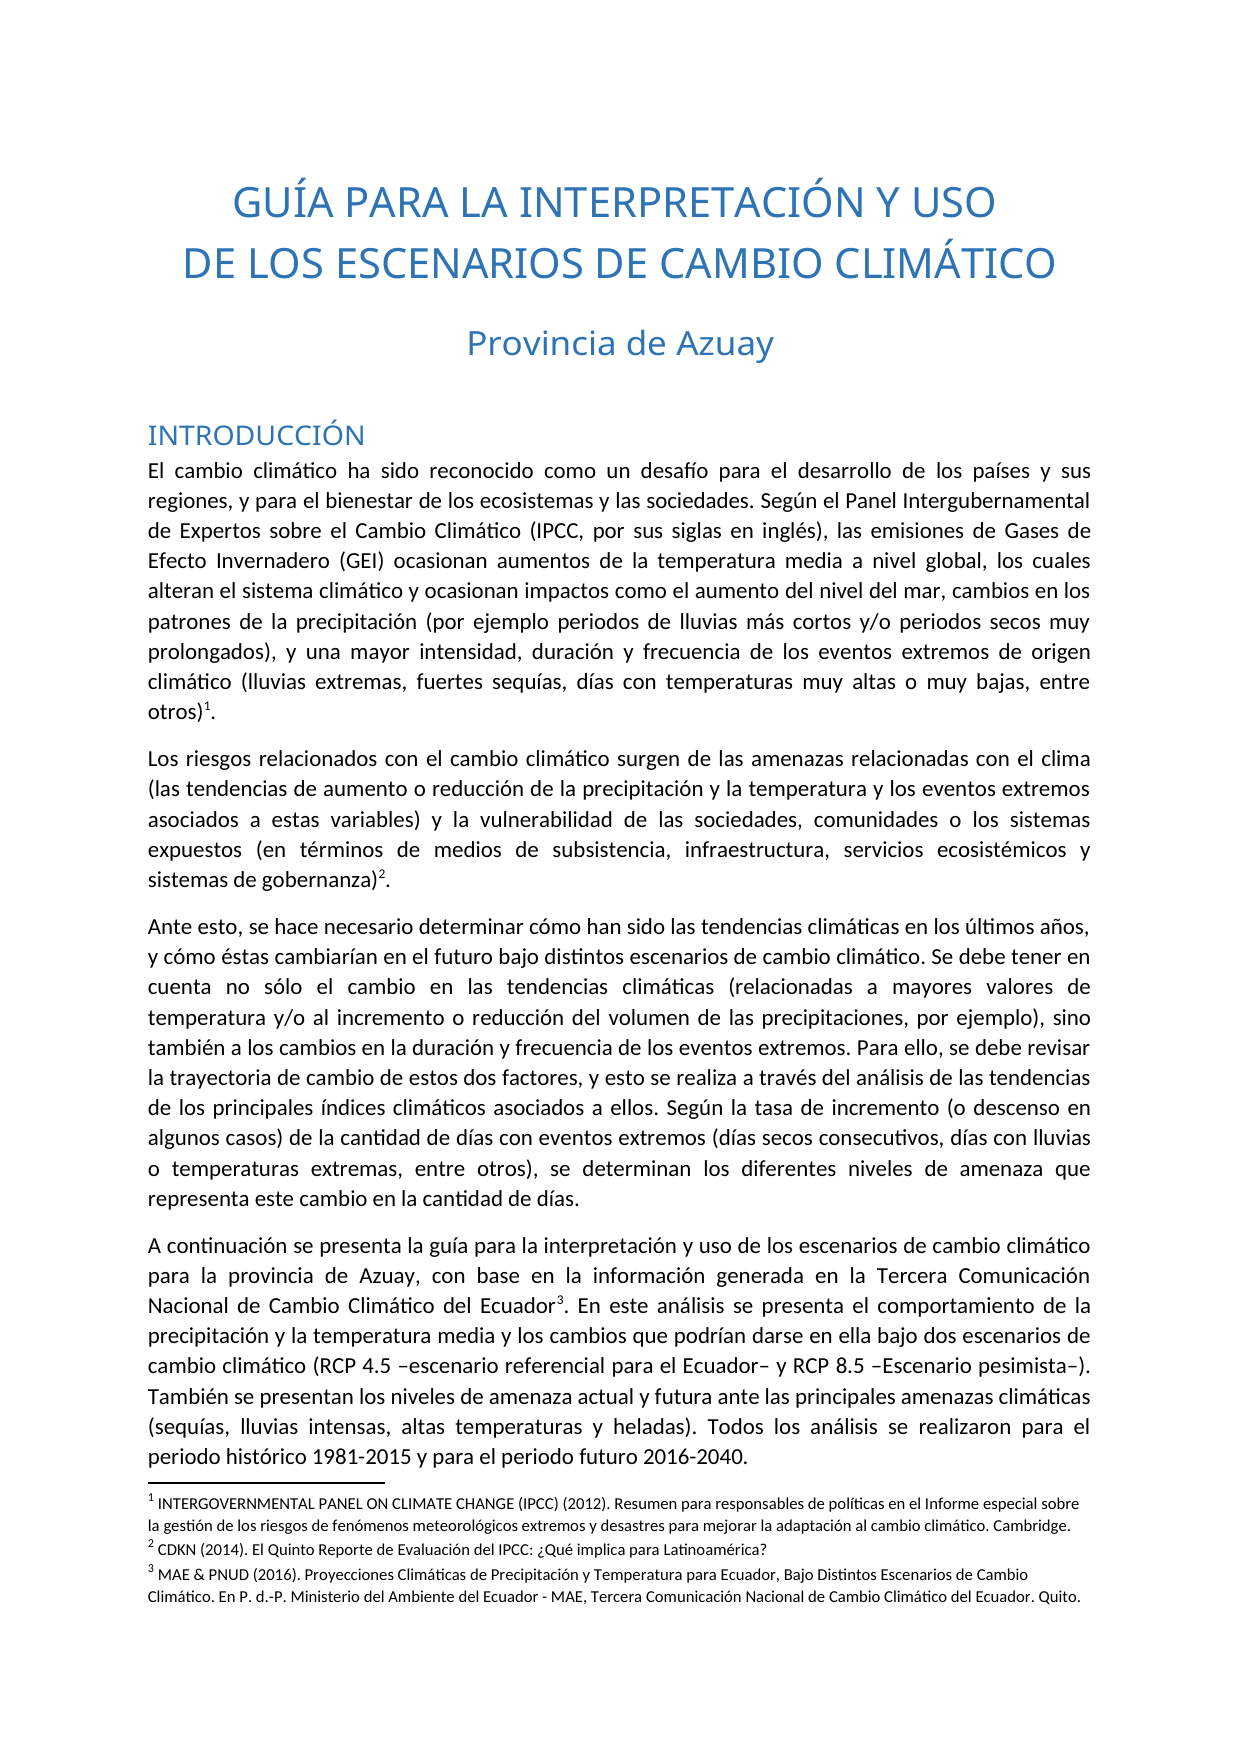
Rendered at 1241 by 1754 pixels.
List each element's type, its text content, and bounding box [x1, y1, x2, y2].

text Los riesgos relacionados con el cambio climático surgen de las amenazas relacionadas con el clima (las tendencias de aumento o reducción de la precipitación y la temperatura y los eventos extremos asociados a estas variables) y la vulnerabilidad de las sociedades, comunidades o los sistemas expuestos (en términos de medios de subsistencia, infraestructura, servicios ecosistémicos y sistemas de gobernanza). [148, 744, 1092, 893]
text El cambio climático ha sido reconocido como un desafío para el desarrollo de los países y sus regiones, y para el bienestar de los ecosistemas y las sociedades. Según el Panel Intergubernamental de Expertos sobre el Cambio Climático (IPCC, por sus siglas en inglés), las emisiones de Gases de Efecto Invernadero (GEI) ocasionan aumentos de la temperatura media a nivel global, los cuales alteran el sistema climático y ocasionan impactos como el aumento del nivel del mar, cambios en los patrones de la precipitación (por ejemplo periodos de lluvias más cortos y/o periodos secos muy prolongados), y una mayor intensidad, duración y frecuencia de los eventos extremos de origen climático (lluvias extremas, fuertes sequías, días con temperaturas muy altas o muy bajas, entre otros). [148, 456, 1092, 726]
subtitle INTRODUCCIÓN [148, 416, 1092, 453]
subtitle Provincia de Azuay [148, 320, 1092, 366]
text A continuación se presenta la guía para la interpretación y uso de los escenarios de cambio climático para la provincia de Azuay, con base en la información generada en la Tercera Comunicación Nacional de Cambio Climático del Ecuador. En este análisis se presenta el comportamiento de la precipitación y la temperatura media y los cambios que podrían darse en ella bajo dos escenarios de cambio climático (RCP 4.5 –escenario referencial para el Ecuador– y RCP 8.5 –Escenario pesimista–). También se presentan los niveles de amenaza actual y futura ante las principales amenazas climáticas (sequías, lluvias intensas, altas temperaturas y heladas). Todos los análisis se realizaron para el periodo histórico 1981-2015 y para el periodo futuro 2016-2040. [148, 1231, 1092, 1470]
text Ante esto, se hace necesario determinar cómo han sido las tendencias climáticas en los últimos años, y cómo éstas cambiarían en el futuro bajo distintos escenarios de cambio climático. Se debe tener en cuenta no sólo el cambio en las tendencias climáticas (relacionadas a mayores valores de temperatura y/o al incremento o reducción del volumen de las precipitaciones, por ejemplo), sino también a los cambios en la duración y frecuencia de los eventos extremos. Para ello, se debe revisar la trayectoria de cambio de estos dos factores, y esto se realiza a través del análisis de las tendencias de los principales índices climáticos asociados a ellos. Según la tasa de incremento (o descenso en algunos casos) de la cantidad de días con eventos extremos (días secos consecutivos, días con lluvias o temperaturas extremas, entre otros), se determinan los diferentes niveles de amenaza que representa este cambio en la cantidad de días. [148, 912, 1092, 1212]
subtitle GUÍA PARA LA INTERPRETACIÓN Y USO DE LOS ESCENARIOS DE CAMBIO CLIMÁTICO [148, 173, 1092, 291]
